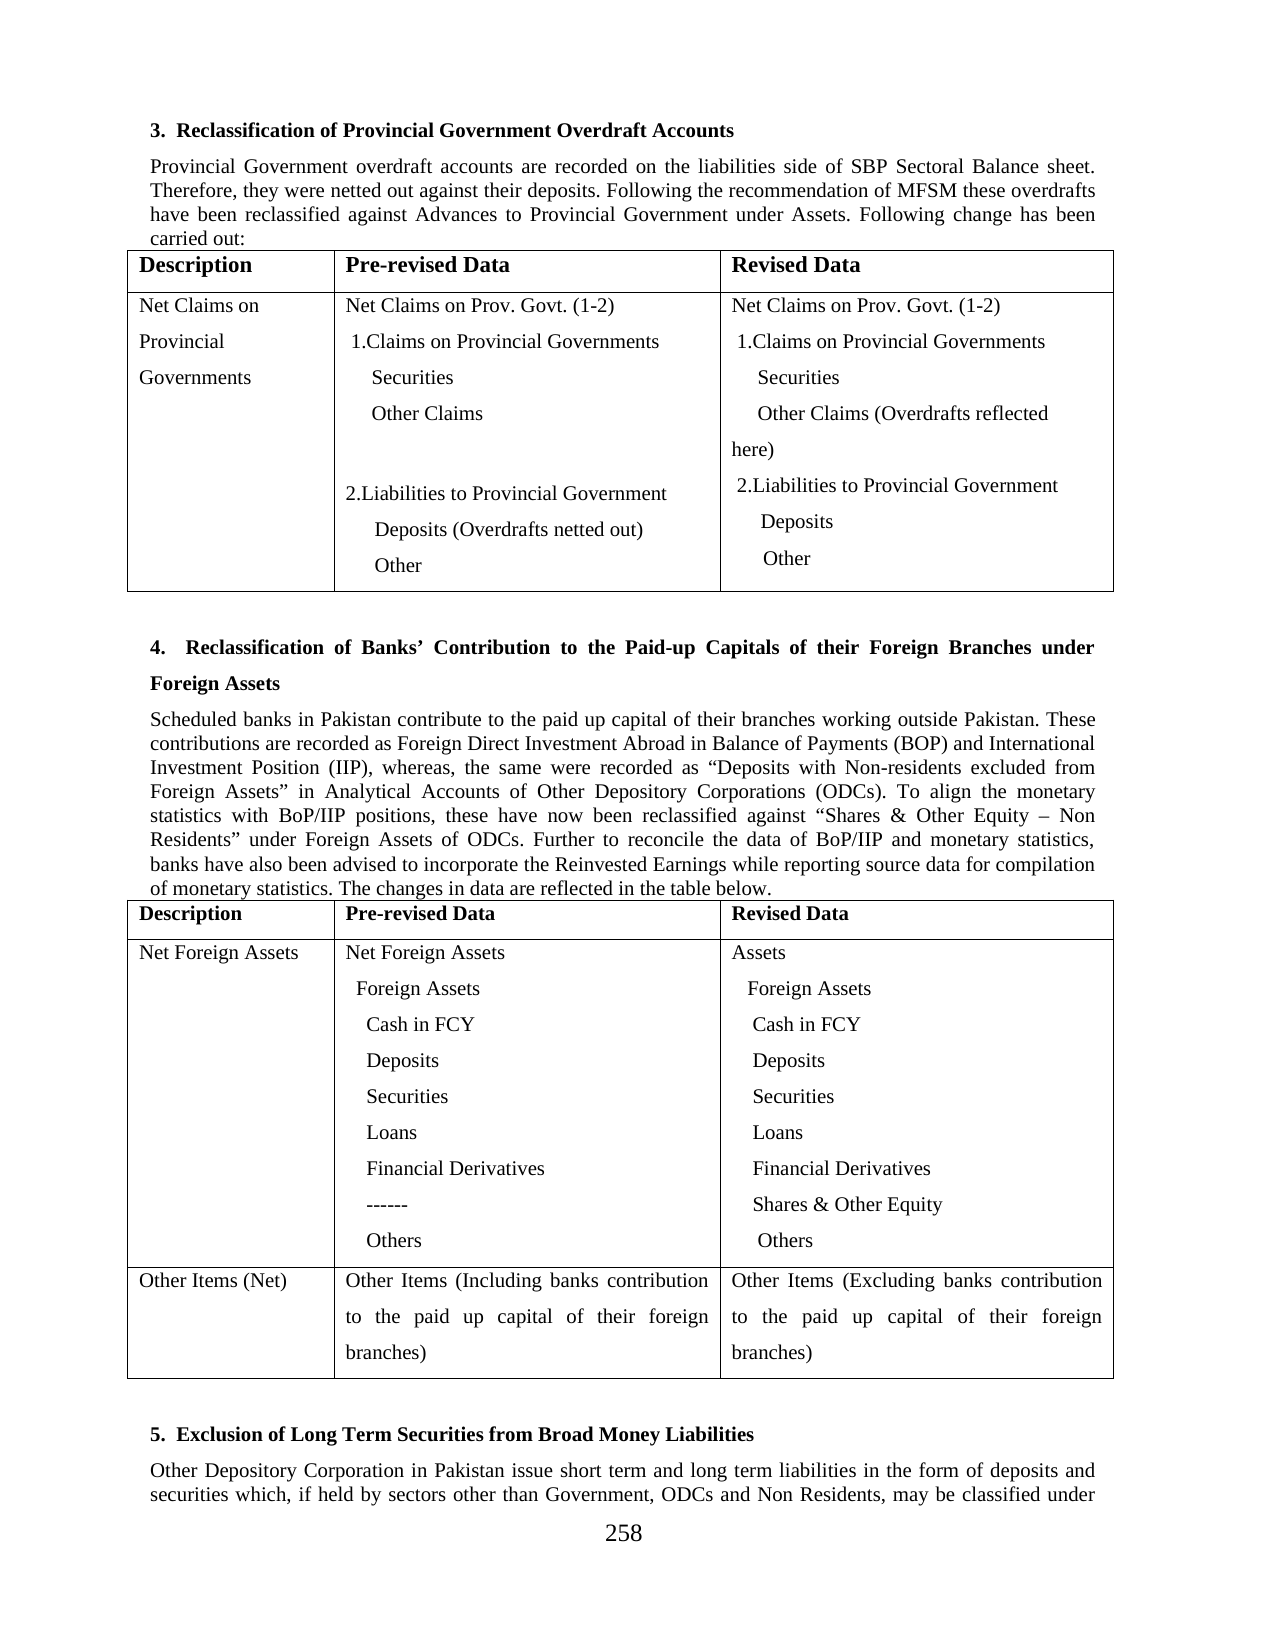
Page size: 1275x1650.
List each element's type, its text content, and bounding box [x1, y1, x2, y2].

table_cell Net Claims on Prov. Govt. (1-2) 1.Claims on Provincial Governments Securities Other Claims 2.Liabilities to Provincial Government Deposits (Overdrafts netted out) Other [335, 293, 720, 591]
table_cell Other Items (Excluding banks contribution to the paid up capital of their foreign branches) [721, 1268, 1113, 1378]
text 4. Reclassification of Banks’ Contribution to the Paid-up Capitals of their Foreign Branches under Foreign Assets [150, 635, 1097, 695]
table_header Description [128, 251, 334, 292]
table_header Revised Data [721, 901, 1113, 939]
table_cell Net Claims on Prov. Govt. (1-2) 1.Claims on Provincial Governments Securities Other Claims (Overdrafts reflected here) 2.Liabilities to Provincial Government Deposits Other [721, 293, 1113, 591]
table_cell Assets Foreign Assets Cash in FCY Deposits Securities Loans Financial Derivatives Shares & Other Equity Others [721, 940, 1113, 1267]
text Scheduled banks in Pakistan contribute to the paid up capital of their branches working outside Pakistan. These contributions are recorded as Foreign Direct Investment Abroad in Balance of Payments (BOP) and International Investment Position (IIP), whereas, the same were recorded as “Deposits with Non-residents excluded from Foreign Assets” in Analytical Accounts of Other Depository Corporations (ODCs). To align the monetary statistics with BoP/IIP positions, these have now been reclassified against “Shares & Other Equity – Non Residents” under Foreign Assets of ODCs. Further to reconcile the data of BoP/IIP and monetary statistics, banks have also been advised to incorporate the Reinvested Earnings while reporting source data for compilation of monetary statistics. The changes in data are reflected in the table below. [150, 707, 1097, 899]
table_cell Net Claims on Provincial Governments [128, 293, 334, 591]
table_header Pre-revised Data [335, 901, 720, 939]
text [150, 1458, 1097, 1506]
text 5. Exclusion of Long Term Securities from Broad Money Liabilities [150, 1422, 1097, 1446]
table_cell Net Foreign Assets [128, 940, 334, 1267]
table_header Revised Data [721, 251, 1113, 292]
text Provincial Government overdraft accounts are recorded on the liabilities side of SBP Sectoral Balance sheet. Therefore, they were netted out against their deposits. Following the recommendation of MFSM these overdrafts have been reclassified against Advances to Provincial Government under Assets. Following change has been carried out: [150, 154, 1097, 250]
table_header Description [128, 901, 334, 939]
table_cell Other Items (Net) [128, 1268, 334, 1378]
table_cell Net Foreign Assets Foreign Assets Cash in FCY Deposits Securities Loans Financial Derivatives ------ Others [335, 940, 720, 1267]
table_cell Other Items (Including banks contribution to the paid up capital of their foreign branches) [335, 1268, 720, 1378]
text 3. Reclassification of Provincial Government Overdraft Accounts [150, 118, 1097, 142]
table_header Pre-revised Data [335, 251, 720, 292]
